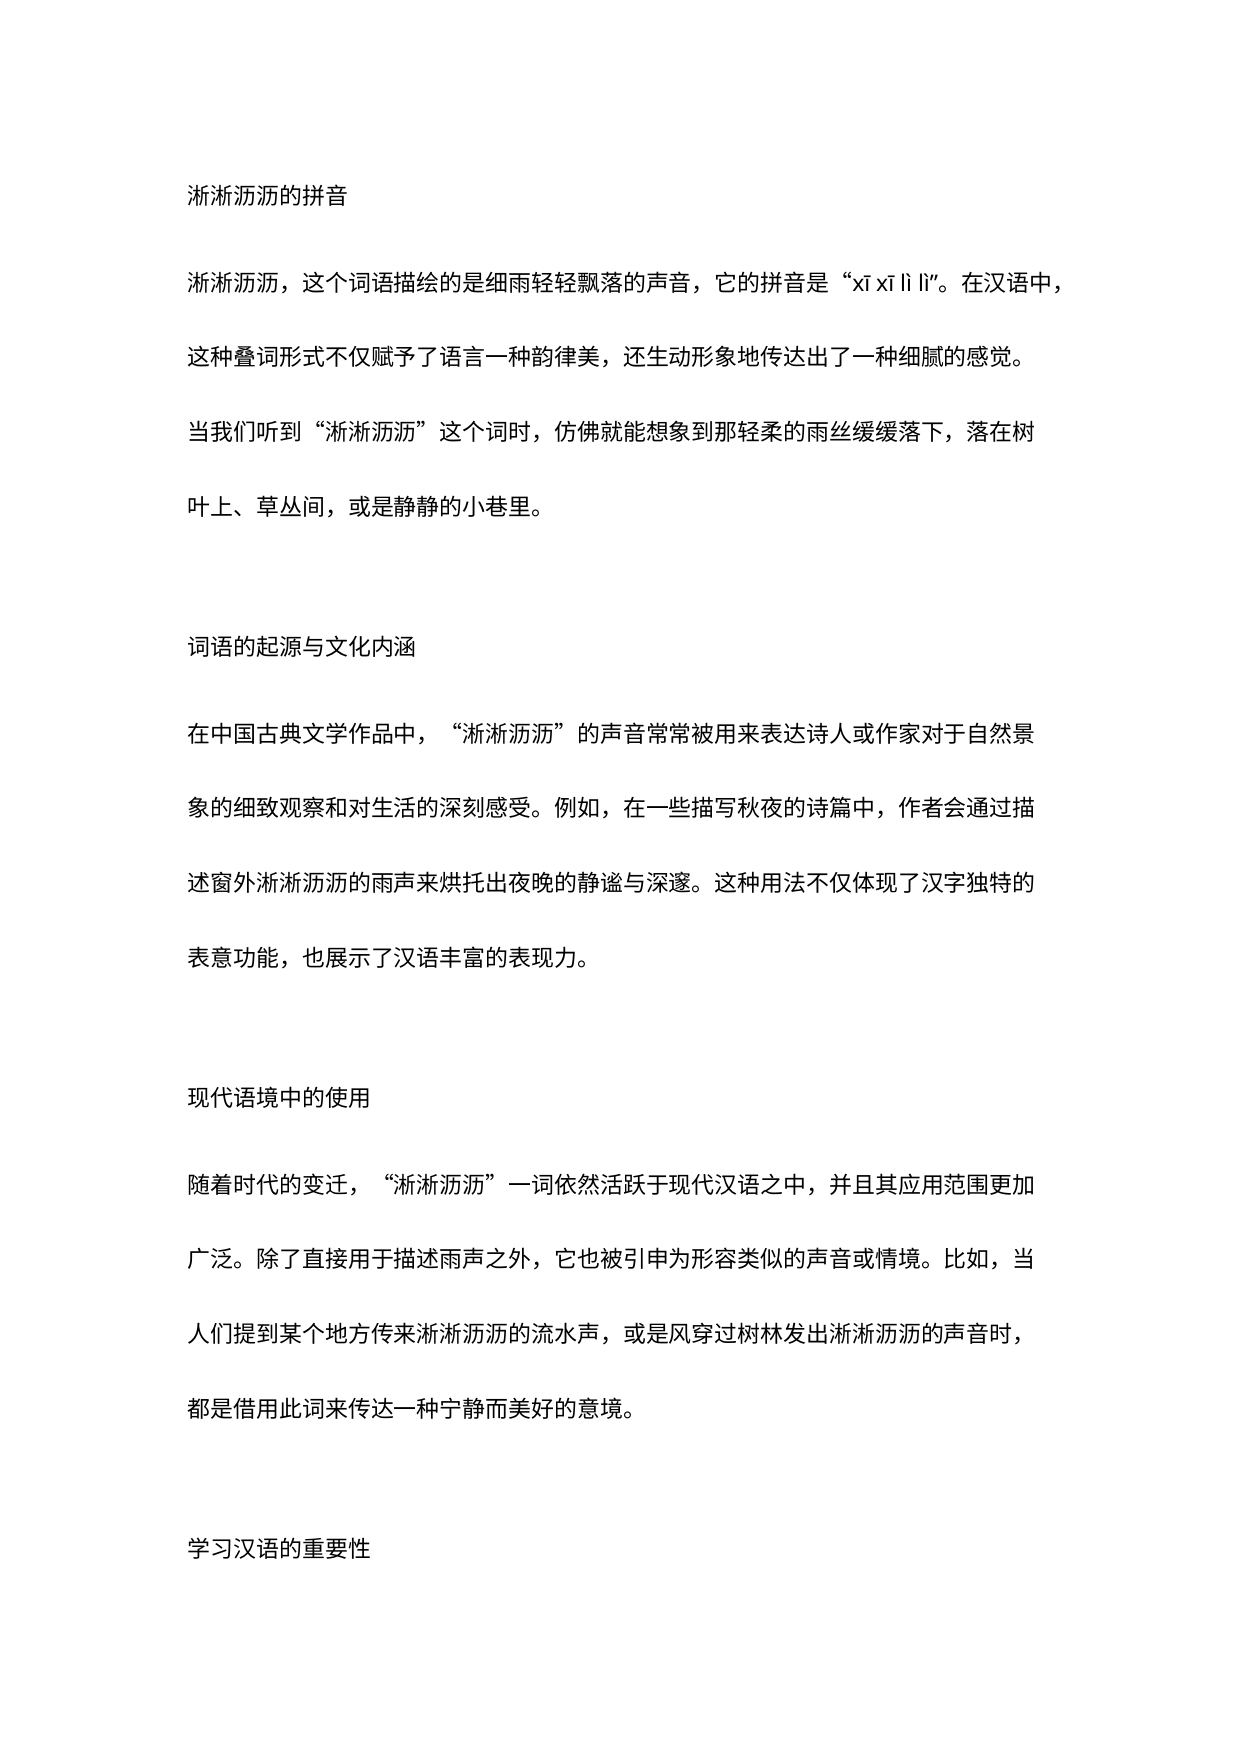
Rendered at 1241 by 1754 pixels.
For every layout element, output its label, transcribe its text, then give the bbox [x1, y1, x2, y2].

text 词语的起源与文化内涵 [187, 613, 1053, 678]
text 淅淅沥沥，这个词语描绘的是细雨轻轻飘落的声音，它的拼音是“xī xī lì lì”。在汉语中，这种叠词形式不仅赋予了语言一种韵律美，还生动形象地传达出了一种细腻的感觉。当我们听到“淅淅沥沥”这个词时，仿佛就能想象到那轻柔的雨丝缓缓落下，落在树叶上、草丛间，或是静静的小巷里。 [187, 248, 1053, 538]
text 在中国古典文学作品中，“淅淅沥沥”的声音常常被用来表达诗人或作家对于自然景象的细致观察和对生活的深刻感受。例如，在一些描写秋夜的诗篇中，作者会通过描述窗外淅淅沥沥的雨声来烘托出夜晚的静谧与深邃。这种用法不仅体现了汉字独特的表意功能，也展示了汉语丰富的表现力。 [187, 699, 1053, 989]
text 淅淅沥沥的拼音 [187, 162, 1053, 227]
text 学习汉语的重要性 [187, 1515, 1053, 1580]
text 随着时代的变迁，“淅淅沥沥”一词依然活跃于现代汉语之中，并且其应用范围更加广泛。除了直接用于描述雨声之外，它也被引申为形容类似的声音或情境。比如，当人们提到某个地方传来淅淅沥沥的流水声，或是风穿过树林发出淅淅沥沥的声音时，都是借用此词来传达一种宁静而美好的意境。 [187, 1151, 1053, 1440]
text 现代语境中的使用 [187, 1064, 1053, 1129]
